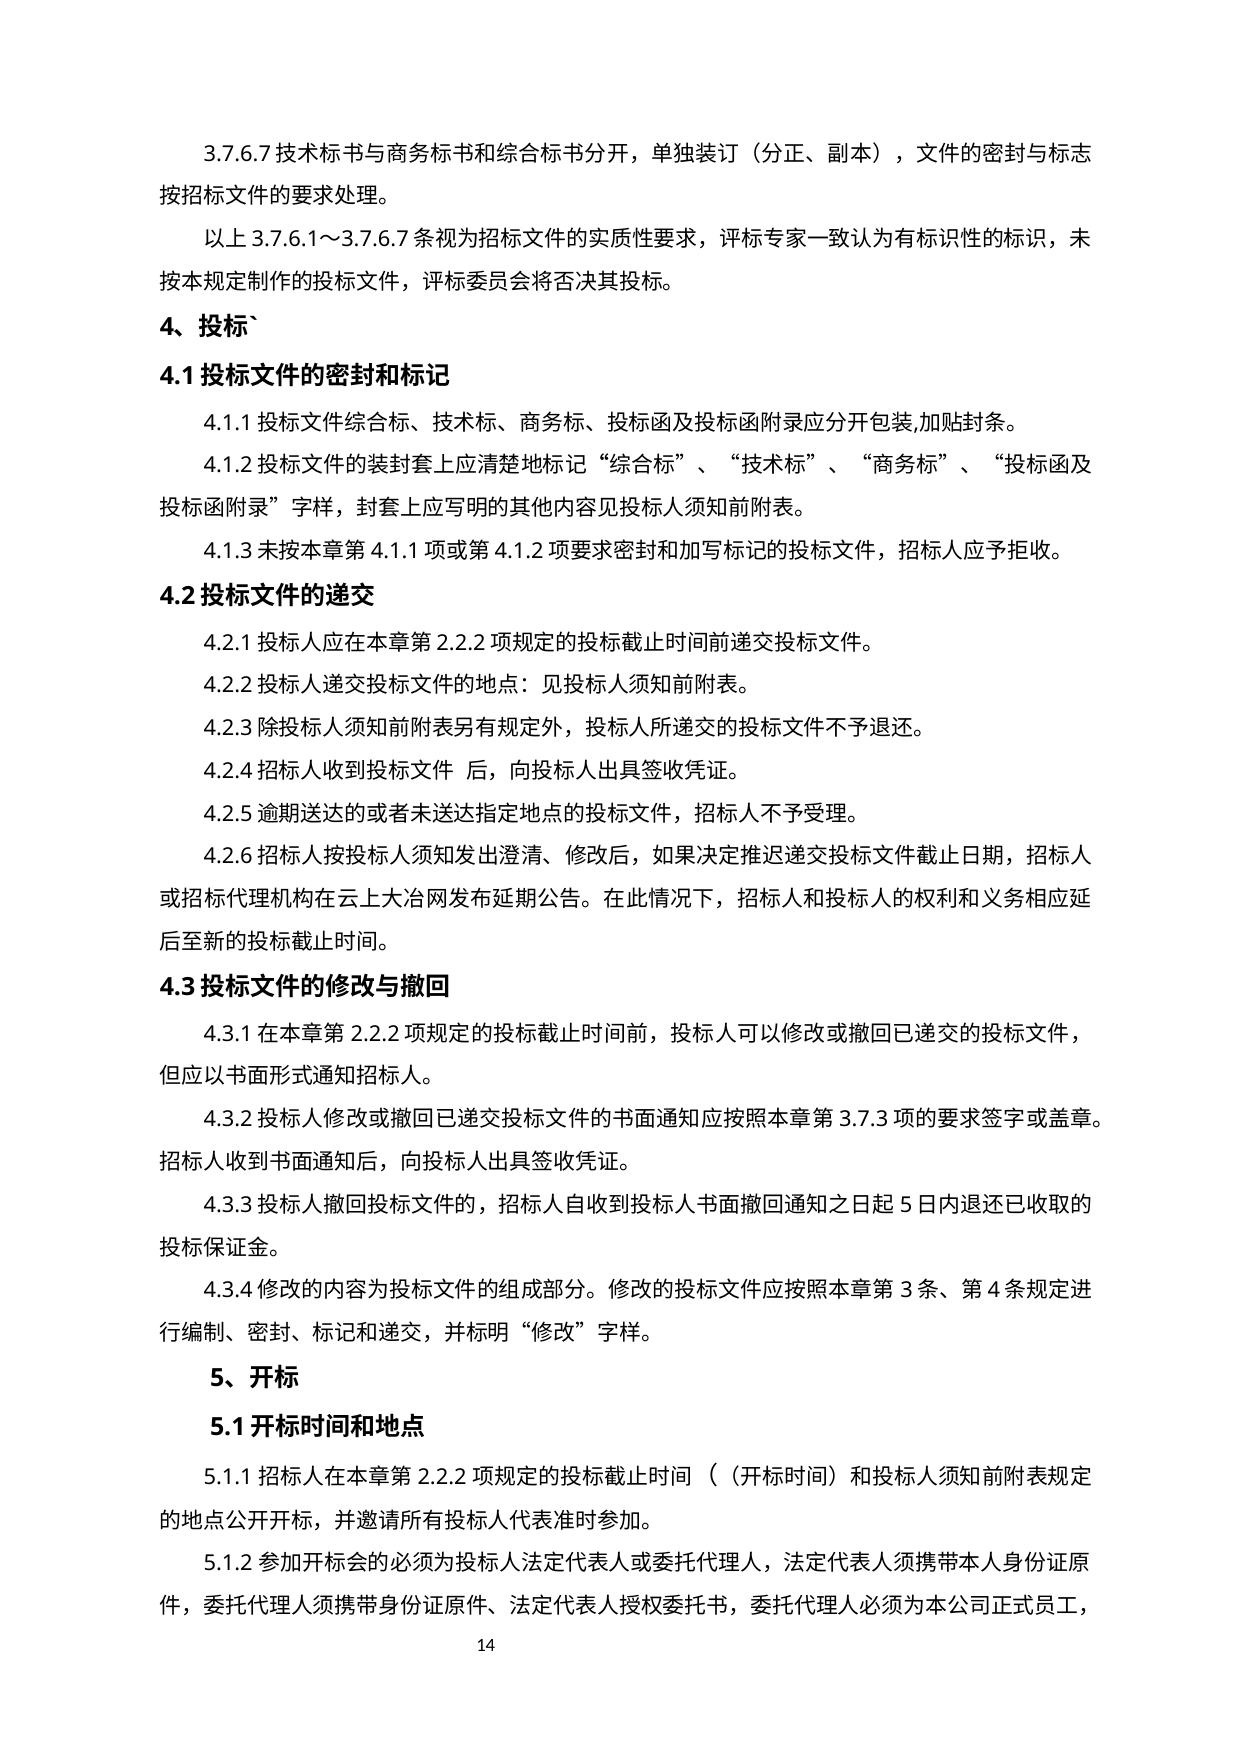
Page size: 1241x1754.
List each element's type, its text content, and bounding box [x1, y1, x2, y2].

text 4.2.6招标人按投标人须知发出澄清、修改后，如果决定推迟递交投标文件截止日期，招标人或招标代理机构在云上大冶网发布延期公告。在此情况下，招标人和投标人的权利和义务相应延后至新的投标截止时间。 [159, 838, 1093, 956]
subtitle 4、投标` [159, 307, 1093, 343]
text 4.3.3投标人撤回投标文件的，招标人自收到投标人书面撤回通知之日起5日内退还已收取的投标保证金。 [159, 1187, 1093, 1261]
subtitle 4.1投标文件的密封和标记 [159, 356, 1093, 392]
text 4.2.4招标人收到投标文件 后，向投标人出具签收凭证。 [159, 753, 1093, 785]
subtitle 4.2投标文件的递交 [159, 576, 1093, 612]
text 4.2.5逾期送达的或者未送达指定地点的投标文件，招标人不予受理。 [159, 796, 1093, 827]
text 4.2.3除投标人须知前附表另有规定外，投标人所递交的投标文件不予退还。 [159, 710, 1093, 742]
text 4.2.2投标人递交投标文件的地点：见投标人须知前附表。 [159, 667, 1093, 699]
text 以上3.7.6.1～3.7.6.7条视为招标文件的实质性要求，评标专家一致认为有标识性的标识，未按本规定制作的投标文件，评标委员会将否决其投标。 [159, 221, 1093, 296]
text 4.3.1在本章第2.2.2项规定的投标截止时间前，投标人可以修改或撤回已递交的投标文件，但应以书面形式通知招标人。 [159, 1016, 1093, 1090]
text 4.1.3未按本章第4.1.1项或第4.1.2项要求密封和加写标记的投标文件，招标人应予拒收。 [159, 533, 1093, 564]
subtitle 4.3投标文件的修改与撤回 [159, 967, 1093, 1003]
subtitle 5.1开标时间和地点 [159, 1407, 1093, 1443]
text 4.3.2投标人修改或撤回已递交投标文件的书面通知应按照本章第3.7.3项的要求签字或盖章。招标人收到书面通知后，向投标人出具签收凭证。 [159, 1101, 1093, 1176]
text 3.7.6.7技术标书与商务标书和综合标书分开，单独装订（分正、副本），文件的密封与标志按招标文件的要求处理。 [159, 136, 1093, 210]
text 4.1.2投标文件的装封套上应清楚地标记“综合标”、“技术标”、“商务标”、“投标函及投标函附录”字样，封套上应写明的其他内容见投标人须知前附表。 [159, 447, 1093, 522]
text 5.1.2 参加开标会的必须为投标人法定代表人或委托代理人，法定代表人须携带本人身份证原件，委托代理人须携带身份证原件、法定代表人授权委托书，委托代理人必须为本公司正式员工， [159, 1545, 1093, 1620]
text 4.3.4修改的内容为投标文件的组成部分。修改的投标文件应按照本章第3条、第4条规定进行编制、密封、标记和递交，并标明“修改”字样。 [159, 1272, 1093, 1347]
text 5.1.1 招标人在本章第2.2.2 项规定的投标截止时间（（开标时间）和投标人须知前附表规定的地点公开开标，并邀请所有投标人代表准时参加。 [159, 1455, 1093, 1534]
subtitle 5、开标 [159, 1358, 1093, 1394]
text 4.2.1投标人应在本章第2.2.2项规定的投标截止时间前递交投标文件。 [159, 624, 1093, 656]
text 4.1.1投标文件综合标、技术标、商务标、投标函及投标函附录应分开包装,加贴封条。 [159, 404, 1093, 436]
